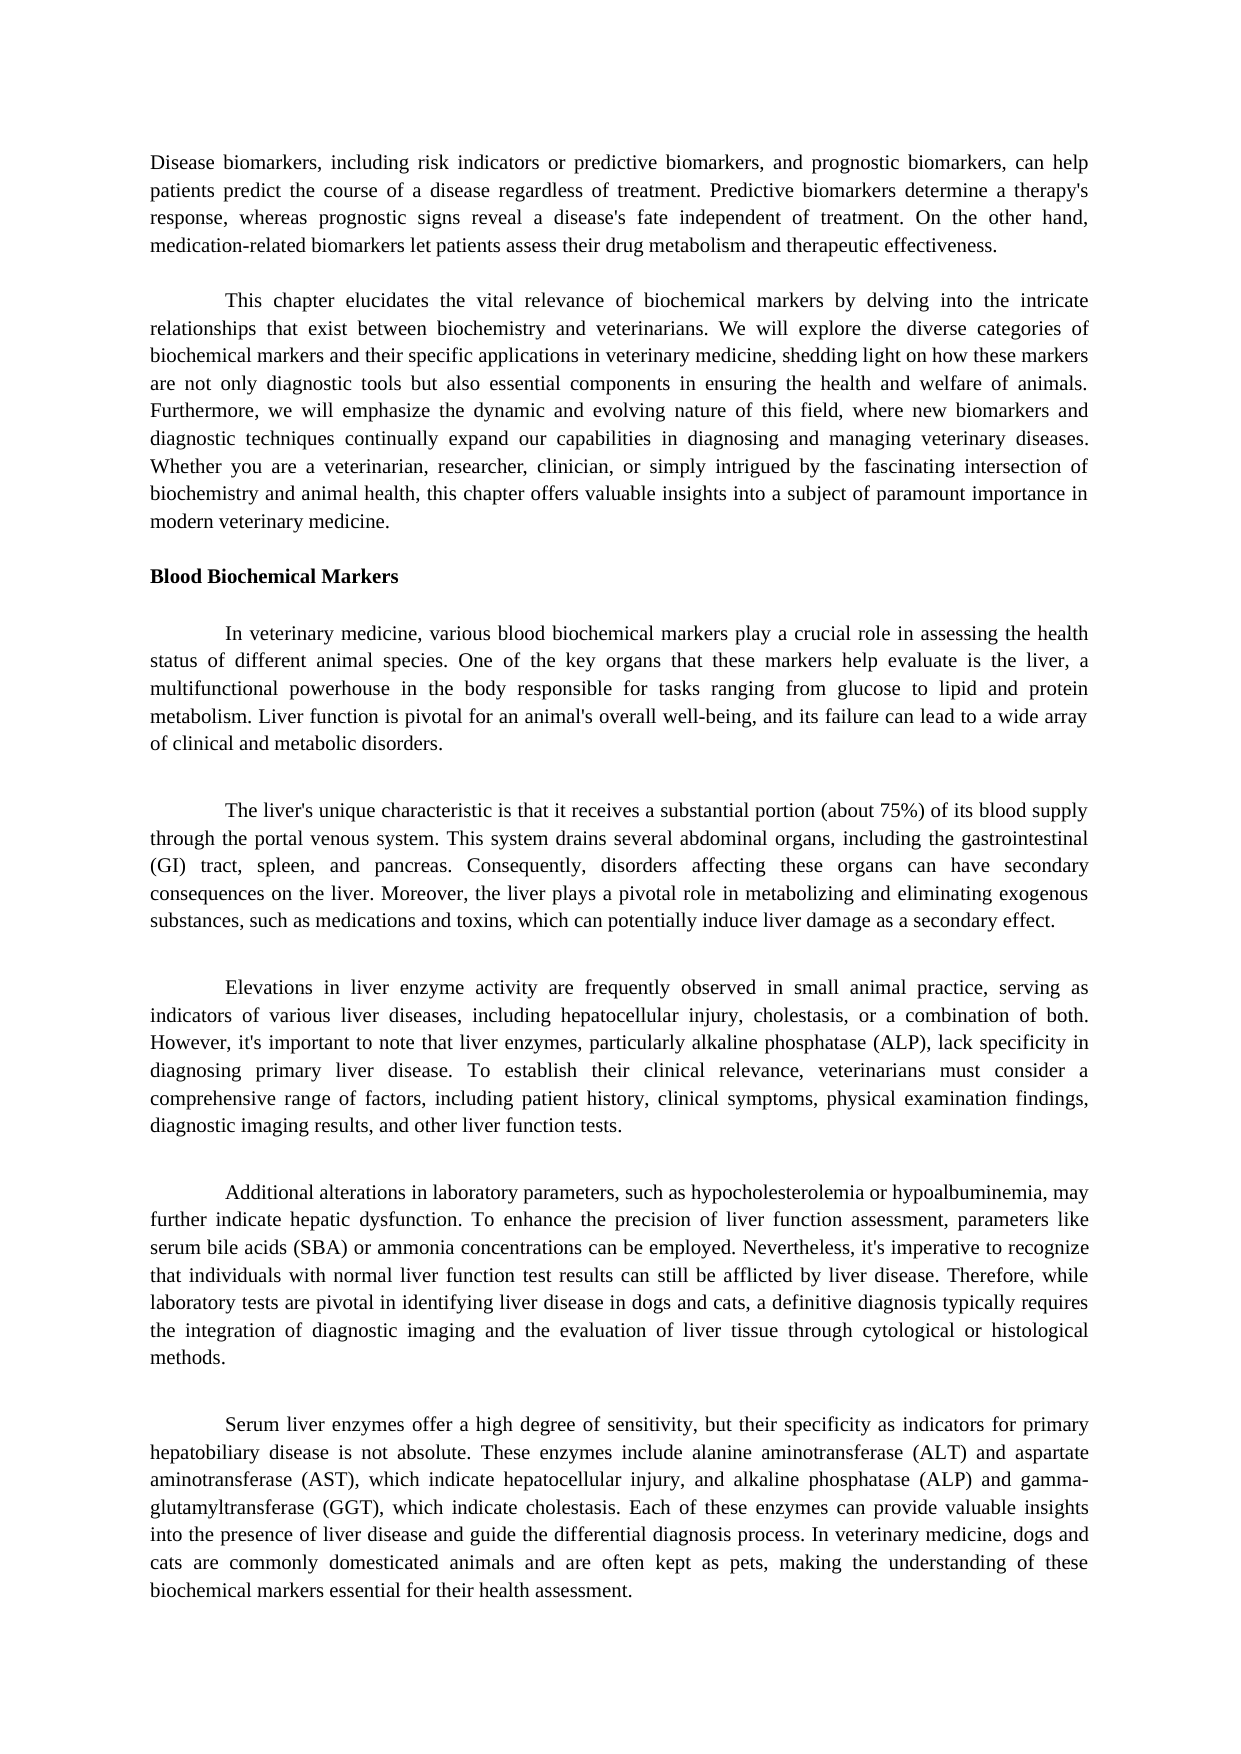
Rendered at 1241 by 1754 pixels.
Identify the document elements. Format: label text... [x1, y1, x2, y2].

text Serum liver enzymes offer a high degree of sensitivity, but their specificity as indicators for primary hepatobiliary disease is not absolute. These enzymes include alanine aminotransferase (ALT) and aspartate aminotransferase (AST), which indicate hepatocellular injury, and alkaline phosphatase (ALP) and gamma-glutamyltransferase (GGT), which indicate cholestasis. Each of these enzymes can provide valuable insights into the presence of liver disease and guide the differential diagnosis process. In veterinary medicine, dogs and cats are commonly domesticated animals and are often kept as pets, making the understanding of these biochemical markers essential for their health assessment. [150, 1412, 1090, 1602]
text This chapter elucidates the vital relevance of biochemical markers by delving into the intricate relationships that exist between biochemistry and veterinarians. We will explore the diverse categories of biochemical markers and their specific applications in veterinary medicine, shedding light on how these markers are not only diagnostic tools but also essential components in ensuring the health and welfare of animals. Furthermore, we will emphasize the dynamic and evolving nature of this field, where new biomarkers and diagnostic techniques continually expand our capabilities in diagnosing and managing veterinary diseases. Whether you are a veterinarian, researcher, clinician, or simply intrigued by the fascinating intersection of biochemistry and animal health, this chapter offers valuable insights into a subject of paramount importance in modern veterinary medicine. [150, 288, 1090, 533]
text Elevations in liver enzyme activity are frequently observed in small animal practice, serving as indicators of various liver diseases, including hepatocellular injury, cholestasis, or a combination of both. However, it's important to note that liver enzymes, particularly alkaline phosphatase (ALP), lack specificity in diagnosing primary liver disease. To establish their clinical relevance, veterinarians must consider a comprehensive range of factors, including patient history, clinical symptoms, physical examination findings, diagnostic imaging results, and other liver function tests. [150, 975, 1090, 1137]
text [150, 150, 1090, 257]
text Additional alterations in laboratory parameters, such as hypocholesterolemia or hypoalbuminemia, may further indicate hepatic dysfunction. To enhance the precision of liver function assessment, parameters like serum bile acids (SBA) or ammonia concentrations can be employed. Nevertheless, it's imperative to recognize that individuals with normal liver function test results can still be afflicted by liver disease. Therefore, while laboratory tests are pivotal in identifying liver disease in dogs and cats, a definitive diagnosis typically requires the integration of diagnostic imaging and the evaluation of liver tissue through cytological or histological methods. [150, 1180, 1090, 1369]
text In veterinary medicine, various blood biochemical markers play a crucial role in assessing the health status of different animal species. One of the key organs that these markers help evaluate is the liver, a multifunctional powerhouse in the body responsible for tasks ranging from glucose to lipid and protein metabolism. Liver function is pivotal for an animal's overall well-being, and its failure can lead to a wide array of clinical and metabolic disorders. [150, 621, 1090, 755]
text Blood Biochemical Markers [150, 564, 1090, 588]
text The liver's unique characteristic is that it receives a substantial portion (about 75%) of its blood supply through the portal venous system. This system drains several abdominal organs, including the gastrointestinal (GI) tract, spleen, and pancreas. Consequently, disorders affecting these organs can have secondary consequences on the liver. Moreover, the liver plays a pivotal role in metabolizing and eliminating exogenous substances, such as medications and toxins, which can potentially induce liver damage as a secondary effect. [150, 798, 1090, 932]
